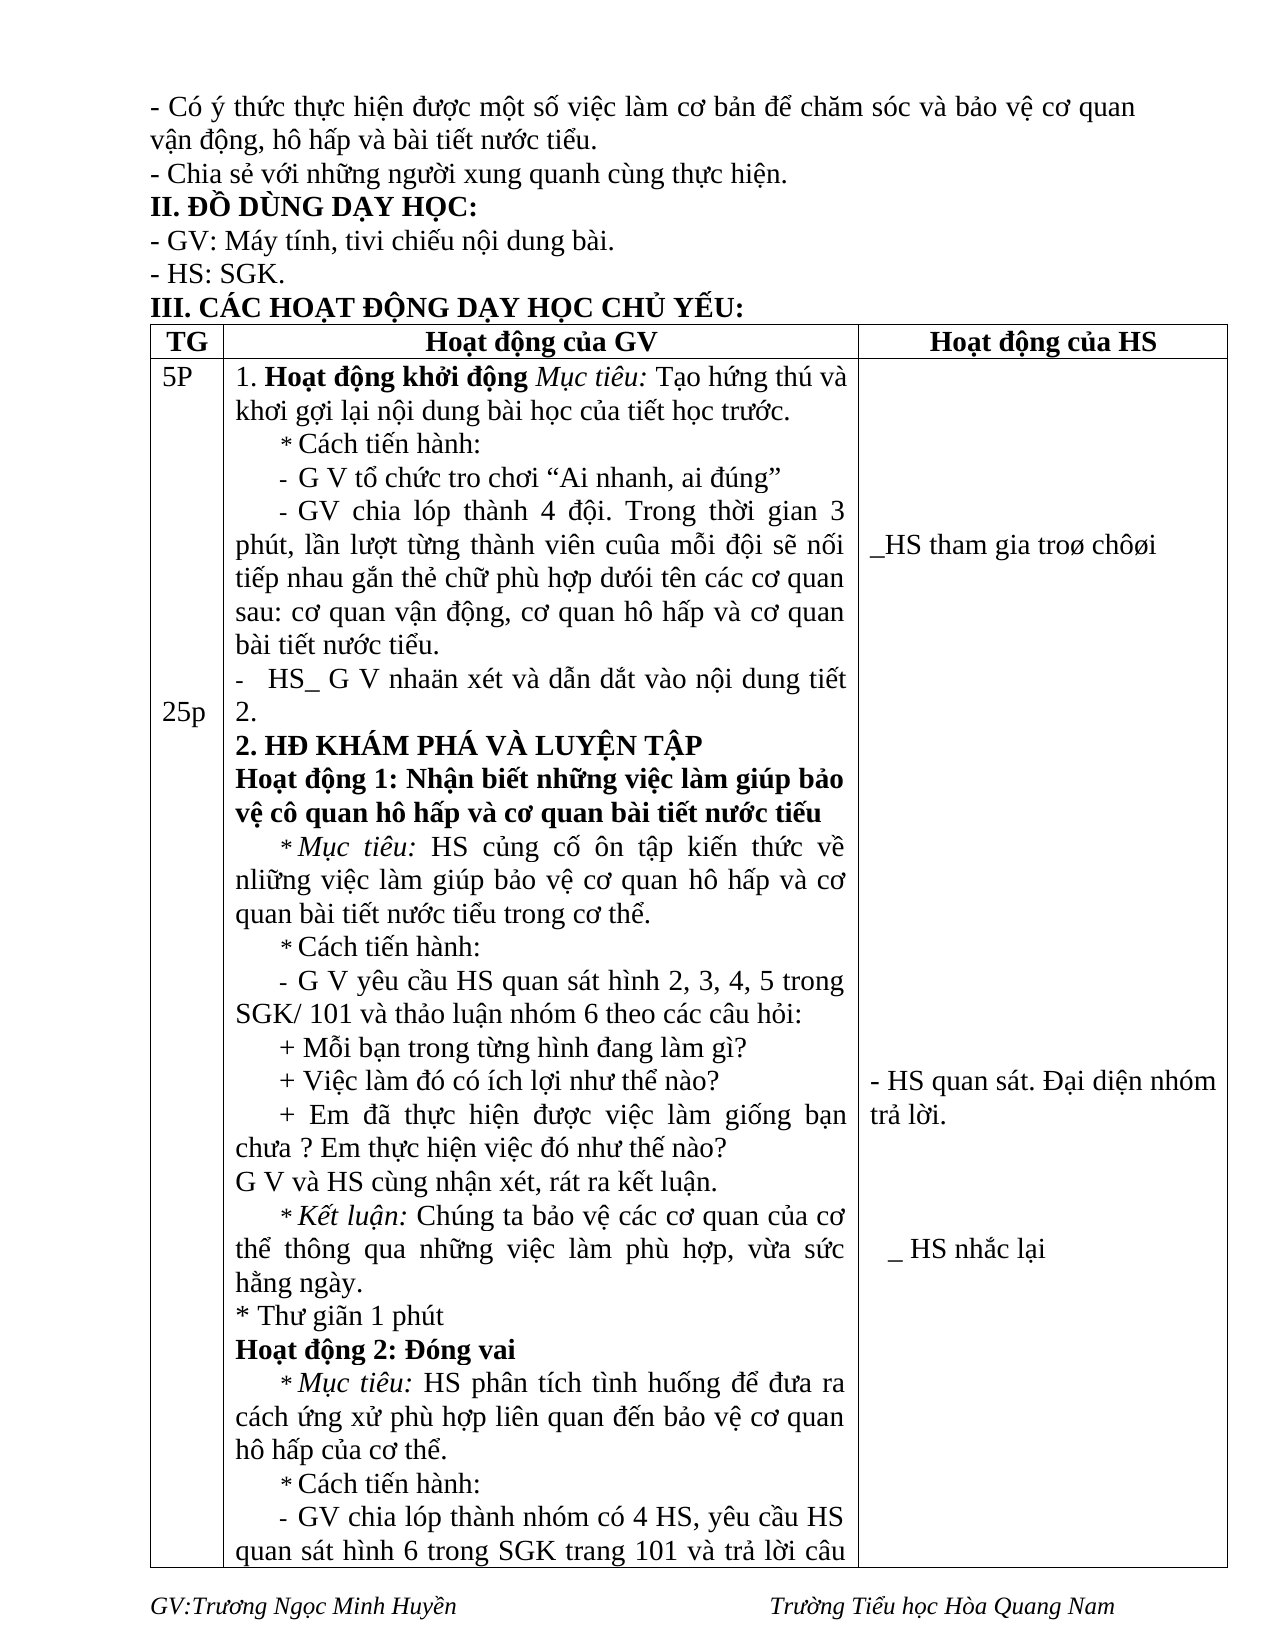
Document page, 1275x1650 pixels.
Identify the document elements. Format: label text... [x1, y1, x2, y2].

text - GV: Máy tính, tivi chiếu nội dung bài. [150, 223, 1137, 256]
table_header TG [151, 325, 223, 358]
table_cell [224, 359, 858, 1567]
text - Có ý thức thực hiện được một số việc làm cơ bản để chăm sóc và bảo vệ cơ quan vận động, hô hấp và bài tiết nước tiểu. [150, 89, 1137, 156]
text - Chia sẻ với những người xung quanh cùng thực hiện. [150, 156, 1137, 189]
table_cell 5P 25p 5p [151, 359, 223, 1567]
table_header Hoạt động của HS [859, 325, 1227, 358]
text III. CÁC HOẠT ĐỘNG DẠY HỌC CHỦ YẾU: [150, 290, 1137, 323]
text - HS: SGK. [150, 256, 1137, 290]
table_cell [859, 359, 1227, 1567]
table_header Hoạt động của GV [224, 325, 858, 358]
text II. ĐỒ DÙNG DẠY HỌC: [150, 189, 1137, 223]
